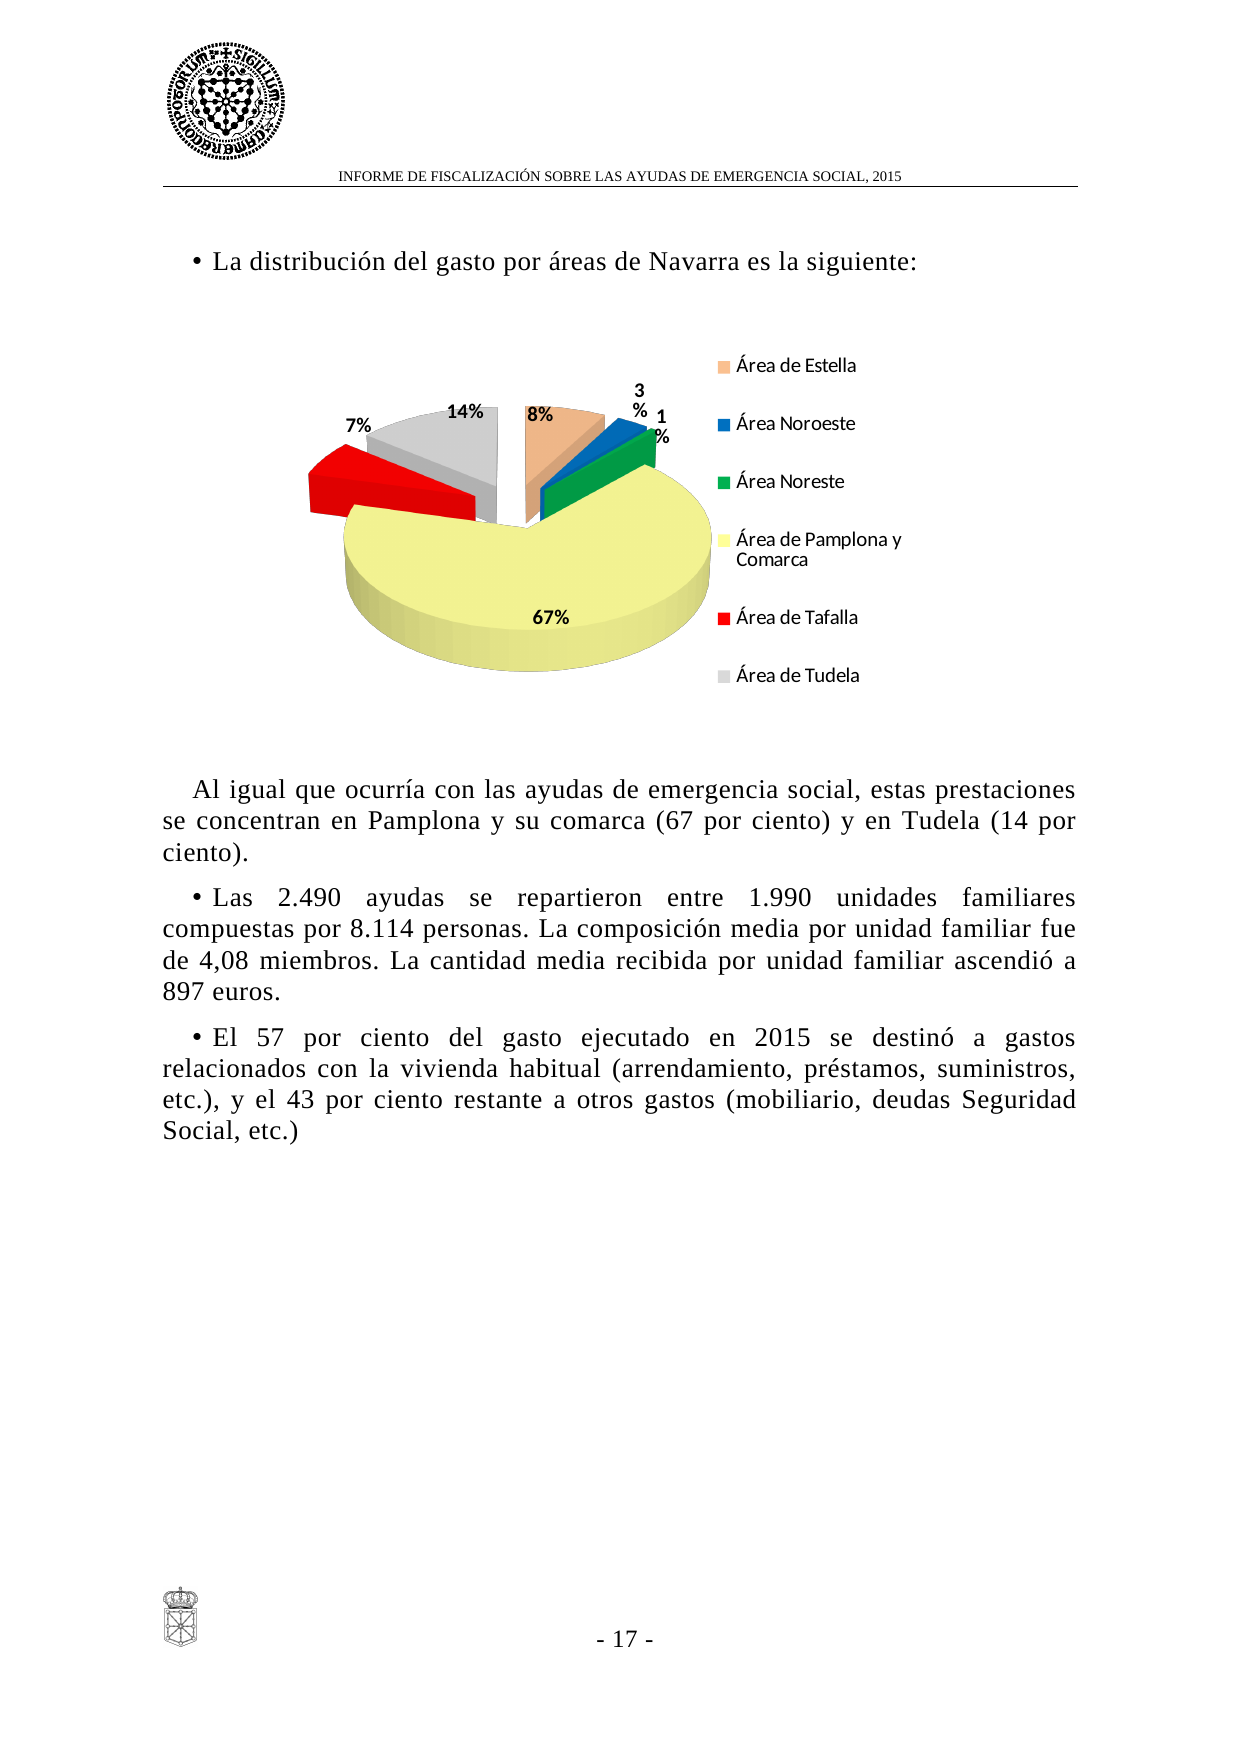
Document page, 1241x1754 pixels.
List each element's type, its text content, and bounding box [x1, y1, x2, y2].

list Las 2.490 ayudas se repartieron entre 1.990 unidades familiares compuestas por 8.114 personas. La composición media por unidad familiar fue de 4,08 miembros. La cantidad media recibida por unidad familiar ascendió a 897 euros. [162, 881, 1078, 1006]
text Al igual que ocurría con las ayudas de emergencia social, estas prestaciones se concentran en Pamplona y su comarca (67 por ciento) y en Tudela (14 por ciento). [162, 773, 1078, 867]
list El 57 por ciento del gasto ejecutado en 2015 se destinó a gastos relacionados con la vivienda habitual (arrendamiento, préstamos, suministros, etc.), y el 43 por ciento restante a otros gastos (mobiliario, deudas Seguridad Social, etc.) [162, 1021, 1078, 1145]
list La distribución del gasto por áreas de Navarra es la siguiente: [162, 245, 1078, 276]
picture [162, 1586, 199, 1648]
picture [162, 38, 289, 164]
